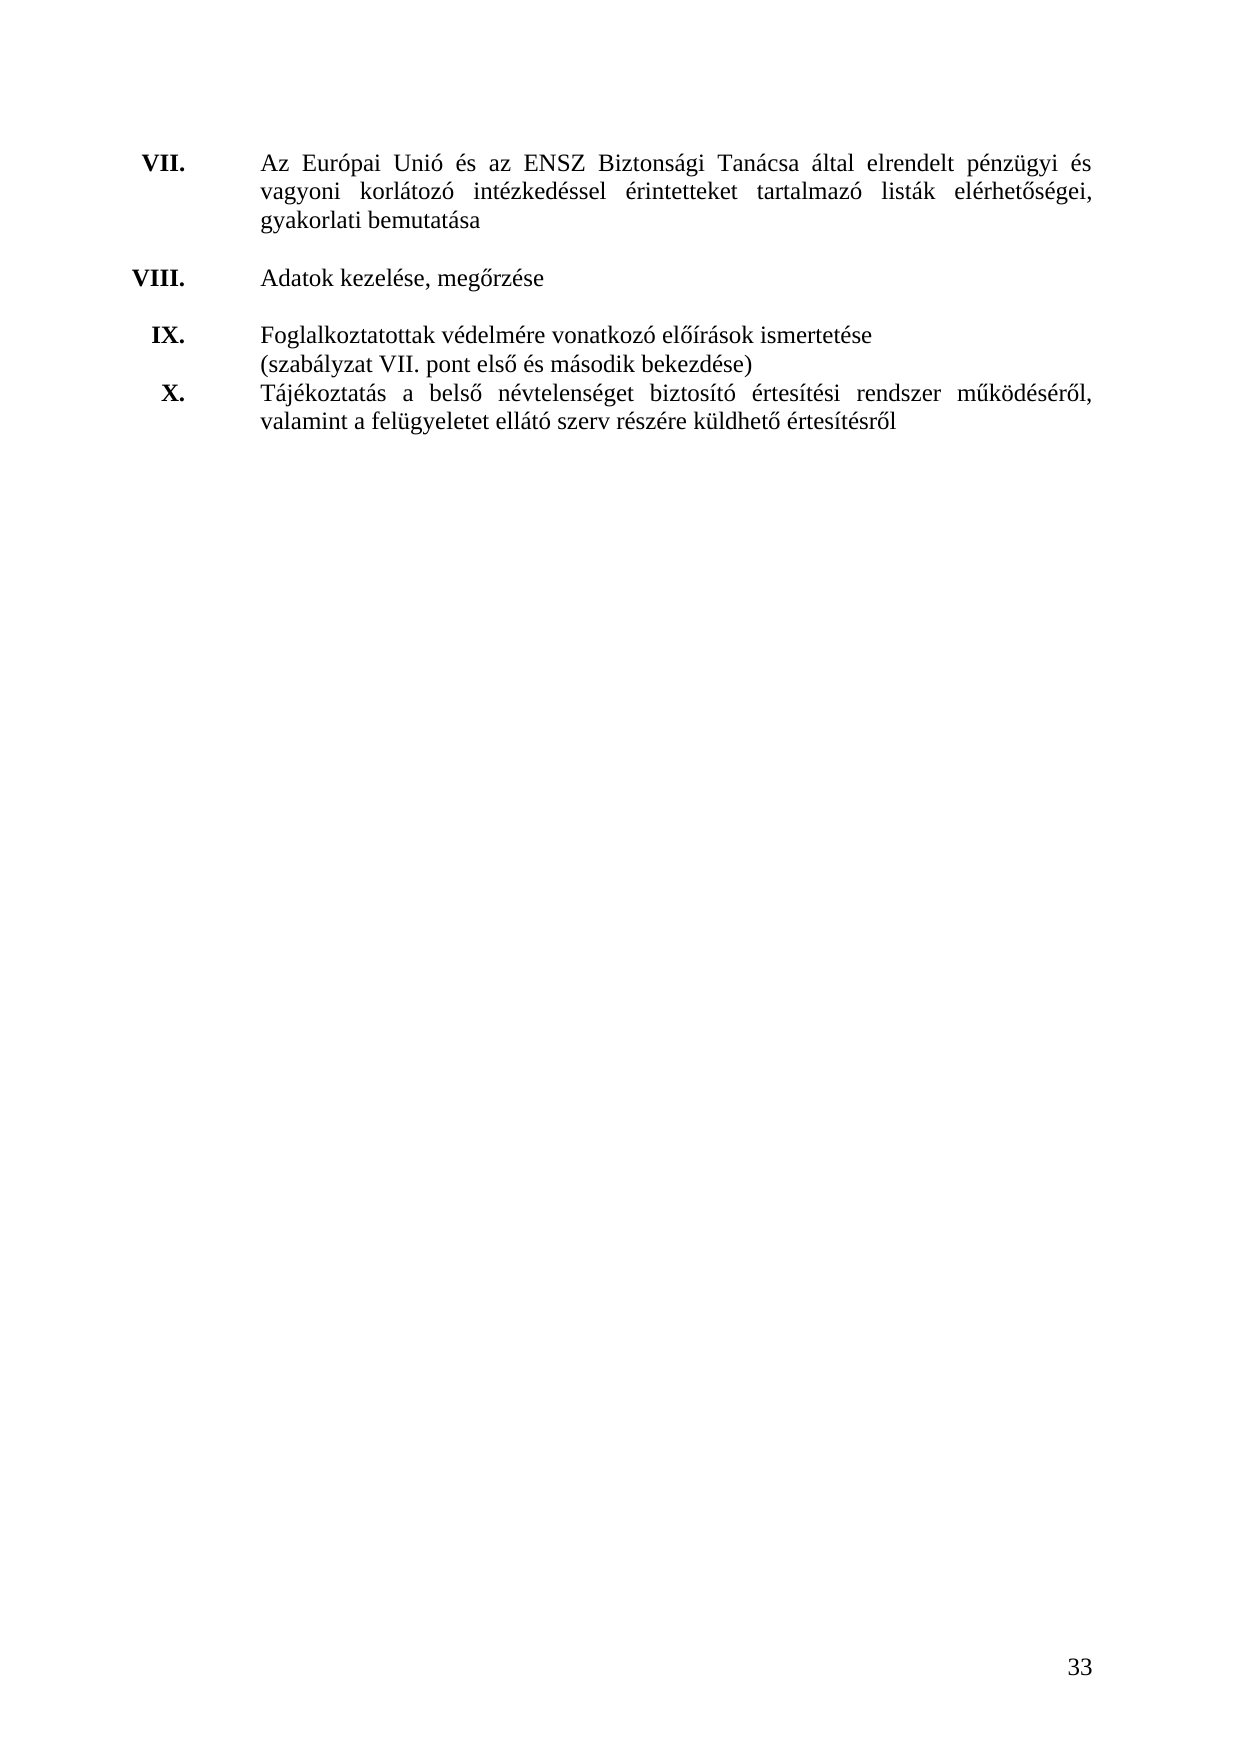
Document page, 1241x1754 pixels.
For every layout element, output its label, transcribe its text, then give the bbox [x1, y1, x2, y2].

text (szabályzat VII. pont első és második bekezdése) [186, 349, 1093, 378]
list Az Európai Unió és az ENSZ Biztonsági Tanácsa által elrendelt pénzügyi és vagyoni korlátozó intézkedéssel érintetteket tartalmazó listák elérhetőségei, gyakorlati bemutatása [185, 148, 1093, 234]
list Tájékoztatás a belső névtelenséget biztosító értesítési rendszer működéséről, valamint a felügyeletet ellátó szerv részére küldhető értesítésről [185, 378, 1093, 435]
list Adatok kezelése, megőrzése [185, 263, 1093, 291]
list Foglalkoztatottak védelmére vonatkozó előírások ismertetése [185, 320, 1093, 349]
